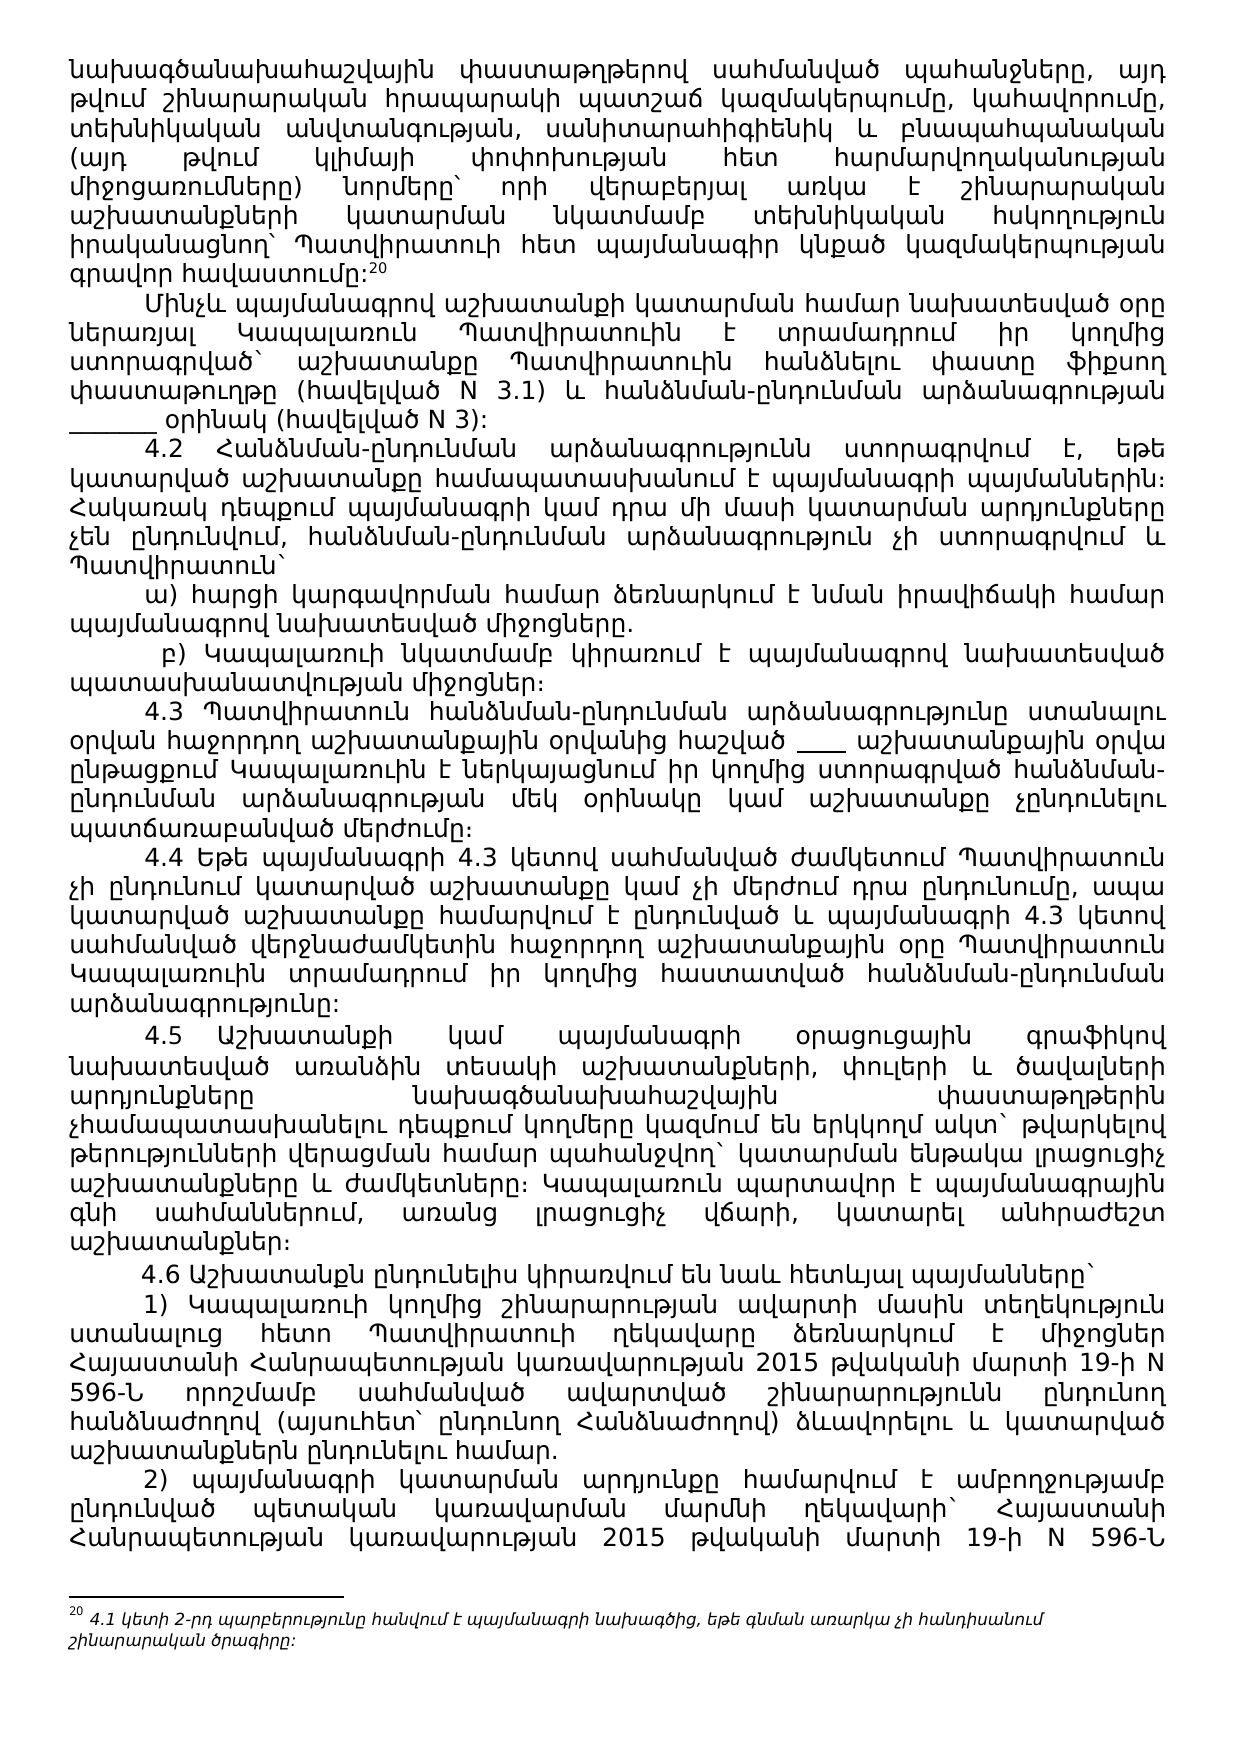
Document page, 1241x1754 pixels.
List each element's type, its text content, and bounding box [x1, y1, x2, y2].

text 4.4 Եթե պայմանագրի 4.3 կետով սահմանված ժամկետում Պատվիրատուն չի ընդունում կատարված աշխատանքը կամ չի մերժում դրա ընդունումը, ապա կատարված աշխատանքը համարվում է ընդունված և պայմանագրի 4.3 կետով սահմանված վերջնաժամկետին հաջորդող աշխատանքային օրը Պատվիրատուն Կապալառուին տրամադրում իր կողմից հաստատված հանձնման-ընդունման արձանագրությունը: [69, 843, 1167, 1018]
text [69, 1465, 1167, 1553]
text 4.5 Աշխատանքի կամ պայմանագրի օրացուցային գրաֆիկով նախատեսված առանձին տեսակի աշխատանքների, փուլերի և ծավալների արդյունքները նախագծանախահաշվային փաստաթղթերին չհամապատասխանելու դեպքում կողմերը կազմում են երկկողմ ակտ` թվարկելով թերությունների վերացման համար պահանջվող` կատարման ենթակա լրացուցիչ աշխատանքները և ժամկետները։ Կապալառուն պարտավոր է պայմանագրային գնի սահմաններում, առանց լրացուցիչ վճարի, կատարել անհրաժեշտ աշխատանքներ։ [69, 1018, 1167, 1256]
text ա) հարցի կարգավորման համար ձեռնարկում է նման իրավիճակի համար պայմանագրով նախատեսված միջոցները. [69, 581, 1167, 639]
text 4.6 Աշխատանքն ընդունելիս կիրառվում են նաև հետևյալ պայմանները` [69, 1256, 1167, 1290]
text 4.2 Հանձնման-ընդունման արձանագրությունն ստորագրվում է, եթե կատարված աշխատանքը համապատասխանում է պայմանագրի պայմաններին։ Հակառակ դեպքում պայմանագրի կամ դրա մի մասի կատարման արդյունքները չեն ընդունվում, հանձնման-ընդունման արձանագրություն չի ստորագրվում և Պատվիրատուն` [69, 435, 1167, 581]
text 4.3 Պատվիրատուն հանձնման-ընդունման արձանագրությունը ստանալու օրվան հաջորդող աշխատանքային օրվանից հաշված աշխատանքային օրվա ընթացքում Կապալառուին է ներկայացնում իր կողմից ստորագրված հանձնման-ընդունման արձանագրության մեկ օրինակը կամ աշխատանքը չընդունելու պատճառաբանված մերժումը։ [69, 697, 1167, 843]
text 1) Կապալառուի կողմից շինարարության ավարտի մասին տեղեկություն ստանալուց հետո Պատվիրատուի ղեկավարը ձեռնարկում է միջոցներ Հայաստանի Հանրապետության կառավարության 2015 թվականի մարտի 19-ի N 596-Ն որոշմամբ սահմանված ավարտված շինարարությունն ընդունող հանձնաժողով (այսուհետ՝ ընդունող Հանձնաժողով) ձևավորելու և կատարված աշխատանքներն ընդունելու համար. [69, 1290, 1167, 1465]
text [69, 56, 1167, 289]
text բ) Կապալառուի նկատմամբ կիրառում է պայմանագրով նախատեսված պատասխանատվության միջոցներ։ [69, 639, 1167, 697]
text Մինչև պայմանագրով աշխատանքի կատարման համար նախատեսված օրը ներառյալ Կապալառուն Պատվիրատուին է տրամադրում իր կողմից ստորագրված` աշխատանքը Պատվիրատուին հանձնելու փաստը ֆիքսող փաստաթուղթը (հավելված N 3.1) և հանձնման-ընդունման արձանագրության _______ օրինակ (հավելված N 3): [69, 289, 1167, 435]
